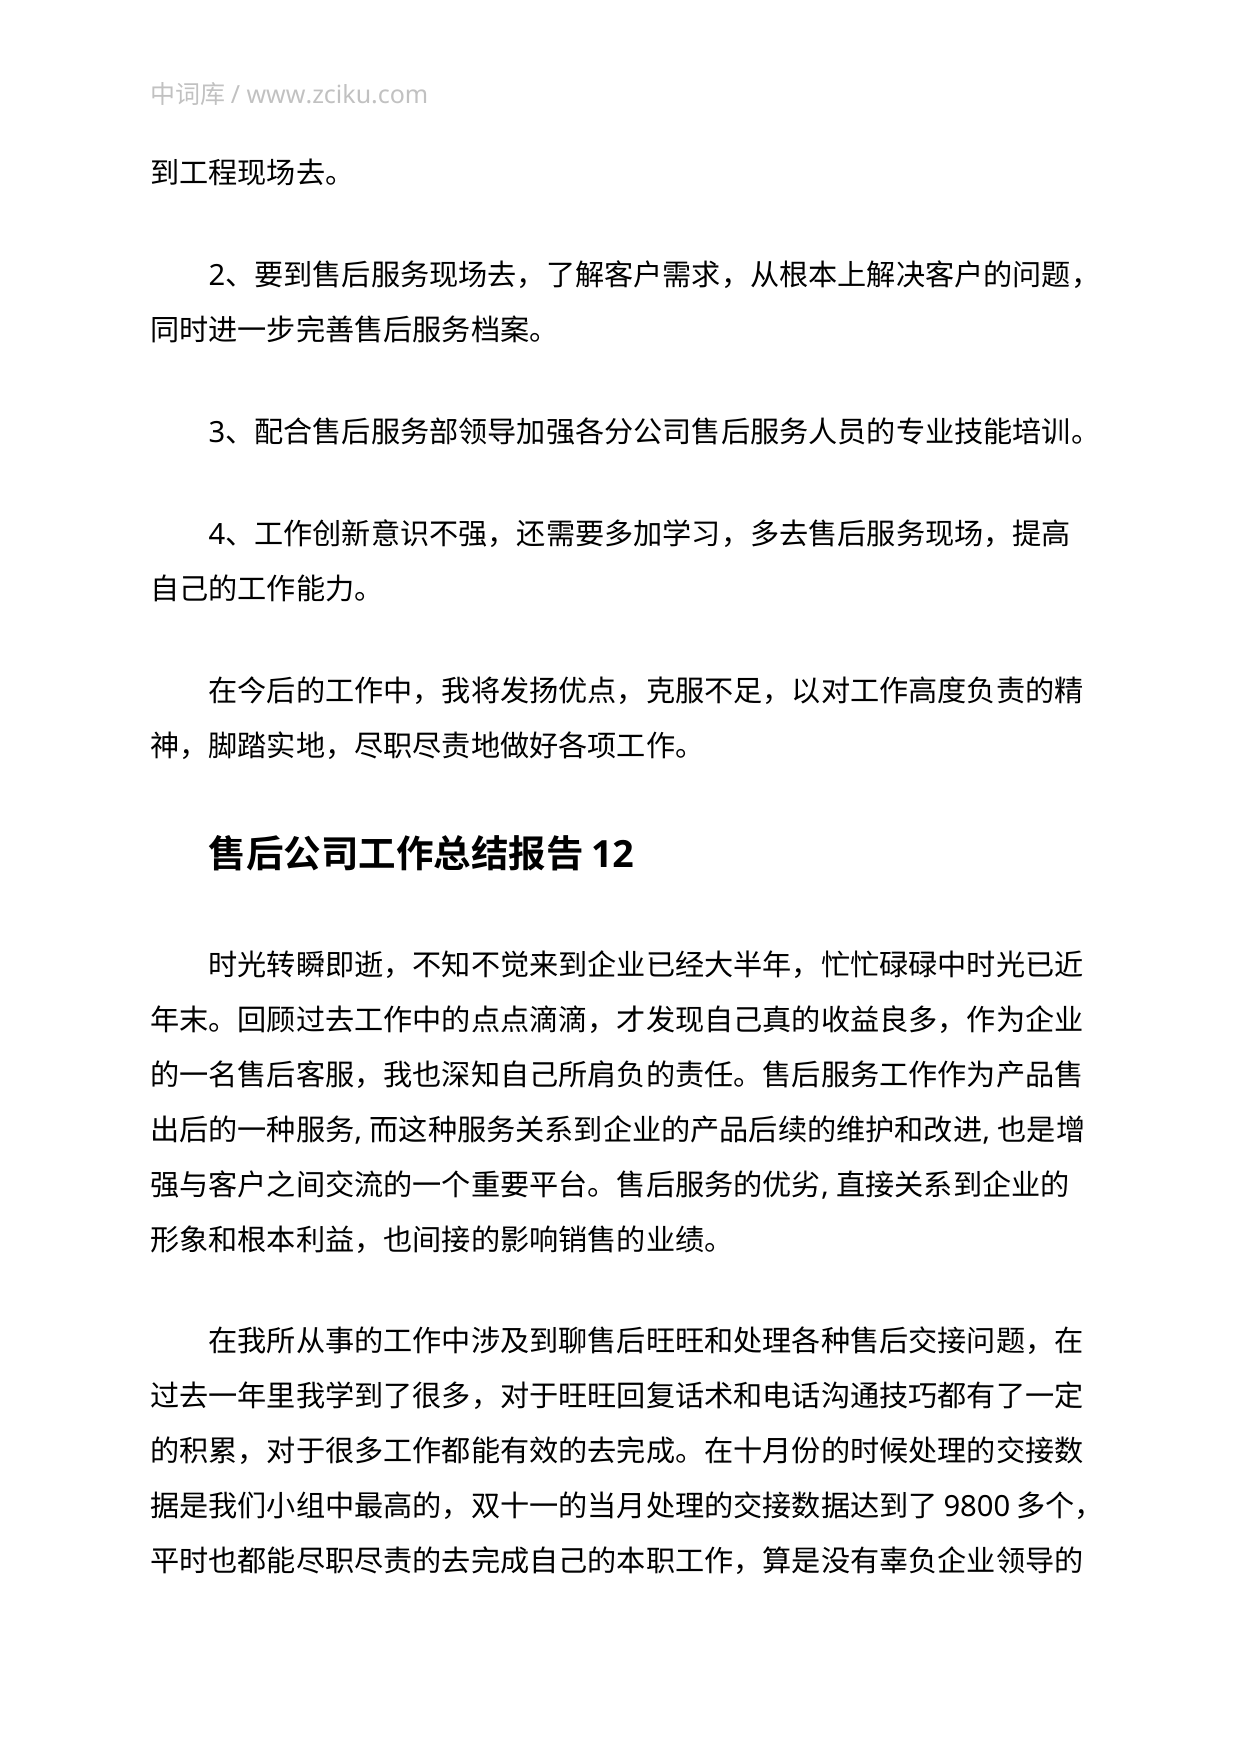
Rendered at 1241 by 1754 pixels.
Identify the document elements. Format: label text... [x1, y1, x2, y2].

text 时光转瞬即逝，不知不觉来到企业已经大半年，忙忙碌碌中时光已近年末。回顾过去工作中的点点滴滴，才发现自己真的收益良多，作为企业的一名售后客服，我也深知自己所肩负的责任。售后服务工作作为产品售出后的一种服务, 而这种服务关系到企业的产品后续的维护和改进, 也是增强与客户之间交流的一个重要平台。售后服务的优劣, 直接关系到企业的形象和根本利益，也间接的影响销售的业绩。 [150, 942, 1090, 1258]
text 3、配合售后服务部领导加强各分公司售后服务人员的专业技能培训。 [150, 408, 1090, 451]
text 在今后的工作中，我将发扬优点，克服不足，以对工作高度负责的精神，脚踏实地，尽职尽责地做好各项工作。 [150, 667, 1090, 764]
text 4、工作创新意识不强，还需要多加学习，多去售后服务现场，提高自己的工作能力。 [150, 511, 1090, 608]
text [150, 1318, 1090, 1580]
text 售后公司工作总结报告12 [150, 824, 1090, 878]
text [150, 150, 1090, 192]
text 2、要到售后服务现场去，了解客户需求，从根本上解决客户的问题，同时进一步完善售后服务档案。 [150, 252, 1090, 349]
